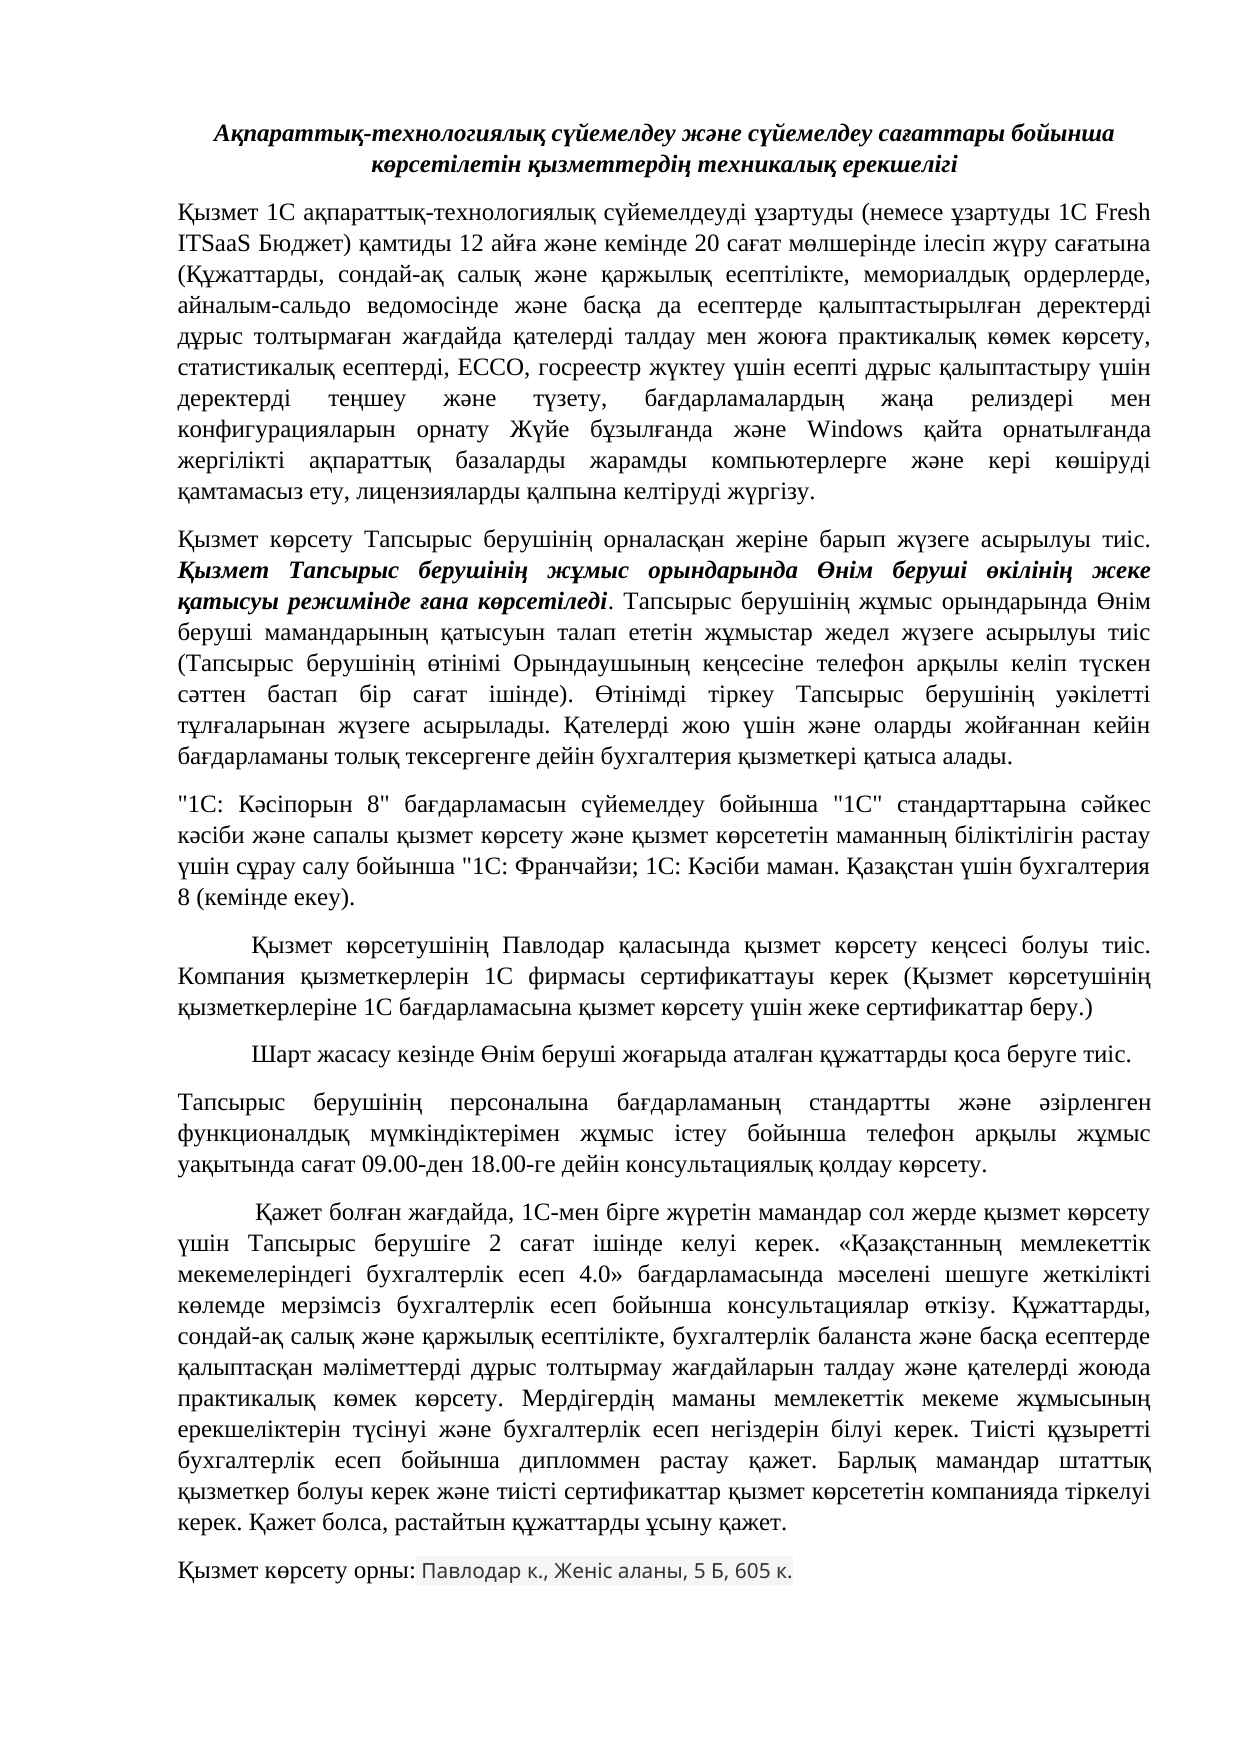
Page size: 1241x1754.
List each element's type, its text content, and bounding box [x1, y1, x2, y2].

text Ақпараттық-технологиялық сүйемелдеу және сүйемелдеу сағаттары бойынша көрсетілетін қызметтердің техникалық ерекшелігі [177, 118, 1152, 178]
text Қызмет көрсету Тапсырыс берушінің орналасқан жеріне барып жүзеге асырылуы тиіс. Қызмет Тапсырыс берушінің жұмыс орындарында Өнім беруші өкілінің жеке қатысуы режимінде ғана көрсетіледі. Тапсырыс берушінің жұмыс орындарында Өнім беруші мамандарының қатысуын талап ететін жұмыстар жедел жүзеге асырылуы тиіс (Тапсырыс берушінің өтінімі Орындаушының кеңсесіне телефон арқылы келіп түскен сәттен бастап бір сағат ішінде). Өтінімді тіркеу Тапсырыс берушінің уәкілетті тұлғаларынан жүзеге асырылады. Қателерді жою үшін және оларды жойғаннан кейін бағдарламаны толық тексергенге дейін бухгалтерия қызметкері қатыса алады. [177, 524, 1152, 770]
text "1С: Кәсіпорын 8" бағдарламасын сүйемелдеу бойынша "1С" стандарттарына сәйкес кәсіби және сапалы қызмет көрсету және қызмет көрсететін маманның біліктілігін растау үшін сұрау салу бойынша "1С: Франчайзи; 1C: Кәсіби маман. Қазақстан үшін бухгалтерия 8 (кемінде екеу). [177, 789, 1152, 911]
text Қызмет көрсету орны: Павлодар к., Женіс аланы, 5 Б, 605 к. [177, 1555, 1152, 1585]
text Қызмет көрсетушінің Павлодар қаласында қызмет көрсету кеңсесі болуы тиіс. Компания қызметкерлерін 1С фирмасы сертификаттауы керек (Қызмет көрсетушінің қызметкерлеріне 1С бағдарламасына қызмет көрсету үшін жеке сертификаттар беру.) [177, 930, 1152, 1021]
text Шарт жасасу кезінде Өнім беруші жоғарыда аталған құжаттарды қоса беруге тиіс. [177, 1039, 1152, 1068]
text Қызмет 1C ақпараттық-технологиялық сүйемелдеуді ұзартуды (немесе ұзартуды 1C Fresh ITSaaS Бюджет) қамтиды 12 айға және кемінде 20 сағат мөлшерінде ілесіп жүру сағатына (Құжаттарды, сондай-ақ салық және қаржылық есептілікте, мемориалдық ордерлерде, айналым-сальдо ведомосінде және басқа да есептерде қалыптастырылған деректерді дұрыс толтырмаған жағдайда қателерді талдау мен жоюға практикалық көмек көрсету, статистикалық есептерді, ECCO, госреестр жүктеу үшін есепті дұрыс қалыптастыру үшін деректерді теңшеу және түзету, бағдарламалардың жаңа релиздері мен конфигурацияларын орнату Жүйе бұзылғанда және Windows қайта орнатылғанда жергілікті ақпараттық базаларды жарамды компьютерлерге және кері көшіруді қамтамасыз ету, лицензияларды қалпына келтіруді жүргізу. [177, 197, 1152, 505]
text Қажет болған жағдайда, 1С-мен бірге жүретін мамандар сол жерде қызмет көрсету үшін Тапсырыс берушіге 2 сағат ішінде келуі керек. «Қазақстанның мемлекеттік мекемелеріндегі бухгалтерлік есеп 4.0» бағдарламасында мәселені шешуге жеткілікті көлемде мерзімсіз бухгалтерлік есеп бойынша консультациялар өткізу. Құжаттарды, сондай-ақ салық және қаржылық есептілікте, бухгалтерлік баланста және басқа есептерде қалыптасқан мәліметтерді дұрыс толтырмау жағдайларын талдау және қателерді жоюда практикалық көмек көрсету. Мердігердің маманы мемлекеттік мекеме жұмысының ерекшеліктерін түсінуі және бухгалтерлік есеп негіздерін білуі керек. Тиісті құзыретті бухгалтерлік есеп бойынша дипломмен растау қажет. Барлық мамандар штаттық қызметкер болуы керек және тиісті сертификаттар қызмет көрсететін компанияда тіркелуі керек. Қажет болса, растайтын құжаттарды ұсыну қажет. [177, 1197, 1152, 1536]
text Тапсырыс берушінің персоналына бағдарламаның стандартты және әзірленген функционалдық мүмкіндіктерімен жұмыс істеу бойынша телефон арқылы жұмыс уақытында сағат 09.00-ден 18.00-ге дейін консультациялық қолдау көрсету. [177, 1087, 1152, 1178]
